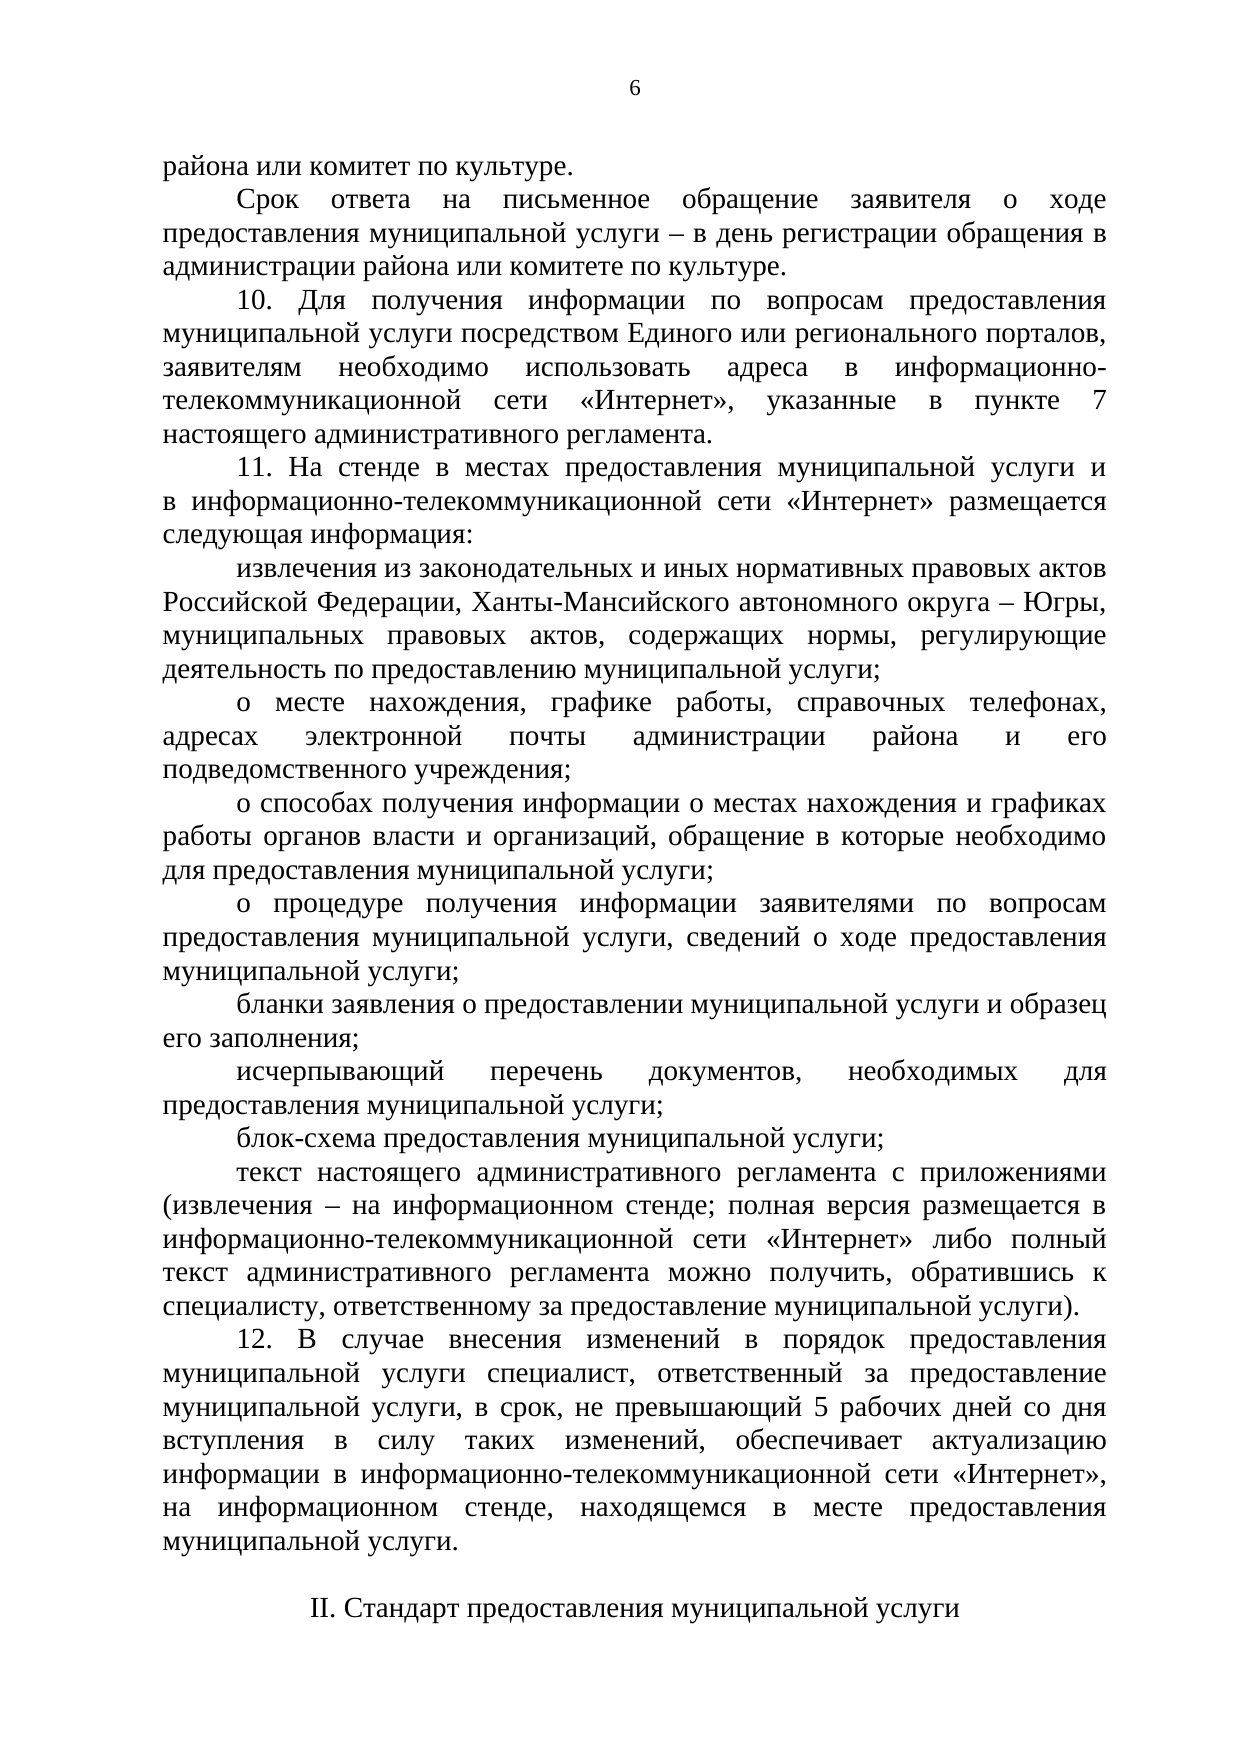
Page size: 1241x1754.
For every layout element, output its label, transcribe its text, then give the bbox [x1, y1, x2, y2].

text района или комитет по культуре. [162, 148, 1107, 181]
text текст настоящего административного регламента с приложениями (извлечения – на информационном стенде; полная версия размещается в информационно-телекоммуникационной сети «Интернет» либо полный текст административного регламента можно получить, обратившись к специалисту, ответственному за предоставление муниципальной услуги). [162, 1154, 1107, 1322]
text извлечения из законодательных и иных нормативных правовых актов Российской Федерации, Ханты-Мансийского автономного округа – Югры, муниципальных правовых актов, содержащих нормы, регулирующие деятельность по предоставлению муниципальной услуги; [162, 550, 1107, 684]
text бланки заявления о предоставлении муниципальной услуги и образец его заполнения; [162, 986, 1107, 1053]
text 10. Для получения информации по вопросам предоставления муниципальной услуги посредством Единого или регионального порталов, заявителям необходимо использовать адреса в информационно-телекоммуникационной сети «Интернет», указанные в пункте 7 настоящего административного регламента. [162, 282, 1107, 449]
text Срок ответа на письменное обращение заявителя о ходе предоставления муниципальной услуги – в день регистрации обращения в администрации района или комитете по культуре. [162, 181, 1107, 282]
text о месте нахождения, графике работы, справочных телефонах, адресах электронной почты администрации района и его подведомственного учреждения; [162, 684, 1107, 785]
text 11. На стенде в местах предоставления муниципальной услуги и в информационно-телекоммуникационной сети «Интернет» размещается следующая информация: [162, 449, 1107, 550]
text II. Стандарт предоставления муниципальной услуги [162, 1590, 1107, 1623]
text исчерпывающий перечень документов, необходимых для предоставления муниципальной услуги; [162, 1053, 1107, 1120]
text о способах получения информации о местах нахождения и графиках работы органов власти и организаций, обращение в которые необходимо для предоставления муниципальной услуги; [162, 785, 1107, 886]
text блок-схема предоставления муниципальной услуги; [162, 1120, 1107, 1154]
text о процедуре получения информации заявителями по вопросам предоставления муниципальной услуги, сведений о ходе предоставления муниципальной услуги; [162, 886, 1107, 986]
text 12. В случае внесения изменений в порядок предоставления муниципальной услуги специалист, ответственный за предоставление муниципальной услуги, в срок, не превышающий 5 рабочих дней со дня вступления в силу таких изменений, обеспечивает актуализацию информации в информационно-телекоммуникационной сети «Интернет», на информационном стенде, находящемся в месте предоставления муниципальной услуги. [162, 1322, 1107, 1556]
